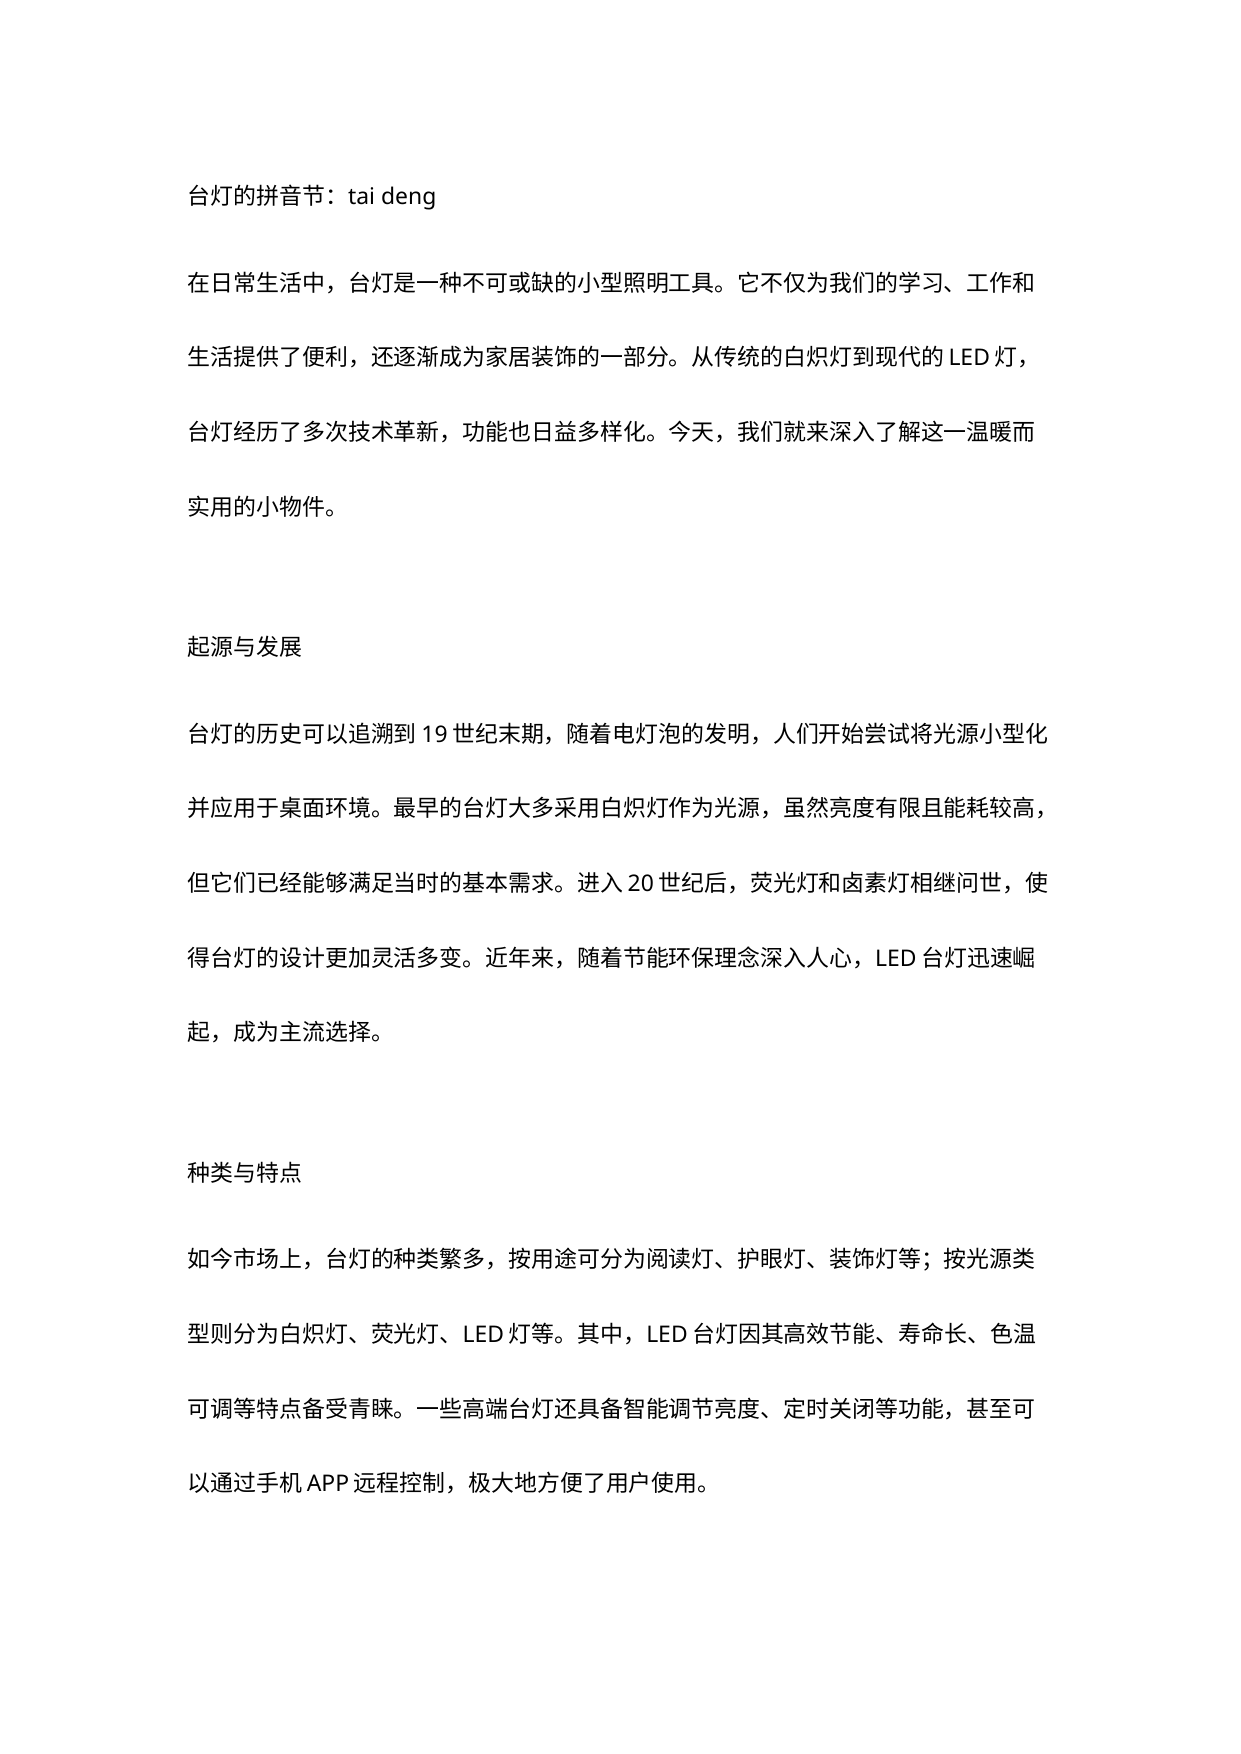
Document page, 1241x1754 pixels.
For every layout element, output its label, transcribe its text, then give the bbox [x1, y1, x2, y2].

text 如今市场上，台灯的种类繁多，按用途可分为阅读灯、护眼灯、装饰灯等；按光源类型则分为白炽灯、荧光灯、LED灯等。其中，LED台灯因其高效节能、寿命长、色温可调等特点备受青睐。一些高端台灯还具备智能调节亮度、定时关闭等功能，甚至可以通过手机APP远程控制，极大地方便了用户使用。 [187, 1225, 1053, 1514]
text 起源与发展 [187, 613, 1053, 678]
text 台灯的拼音节：tai deng [187, 162, 1053, 227]
text 在日常生活中，台灯是一种不可或缺的小型照明工具。它不仅为我们的学习、工作和生活提供了便利，还逐渐成为家居装饰的一部分。从传统的白炽灯到现代的LED灯，台灯经历了多次技术革新，功能也日益多样化。今天，我们就来深入了解这一温暖而实用的小物件。 [187, 249, 1053, 538]
text 种类与特点 [187, 1139, 1053, 1204]
text 台灯的历史可以追溯到19世纪末期，随着电灯泡的发明，人们开始尝试将光源小型化并应用于桌面环境。最早的台灯大多采用白炽灯作为光源，虽然亮度有限且能耗较高，但它们已经能够满足当时的基本需求。进入20世纪后，荧光灯和卤素灯相继问世，使得台灯的设计更加灵活多变。近年来，随着节能环保理念深入人心，LED台灯迅速崛起，成为主流选择。 [187, 700, 1053, 1063]
